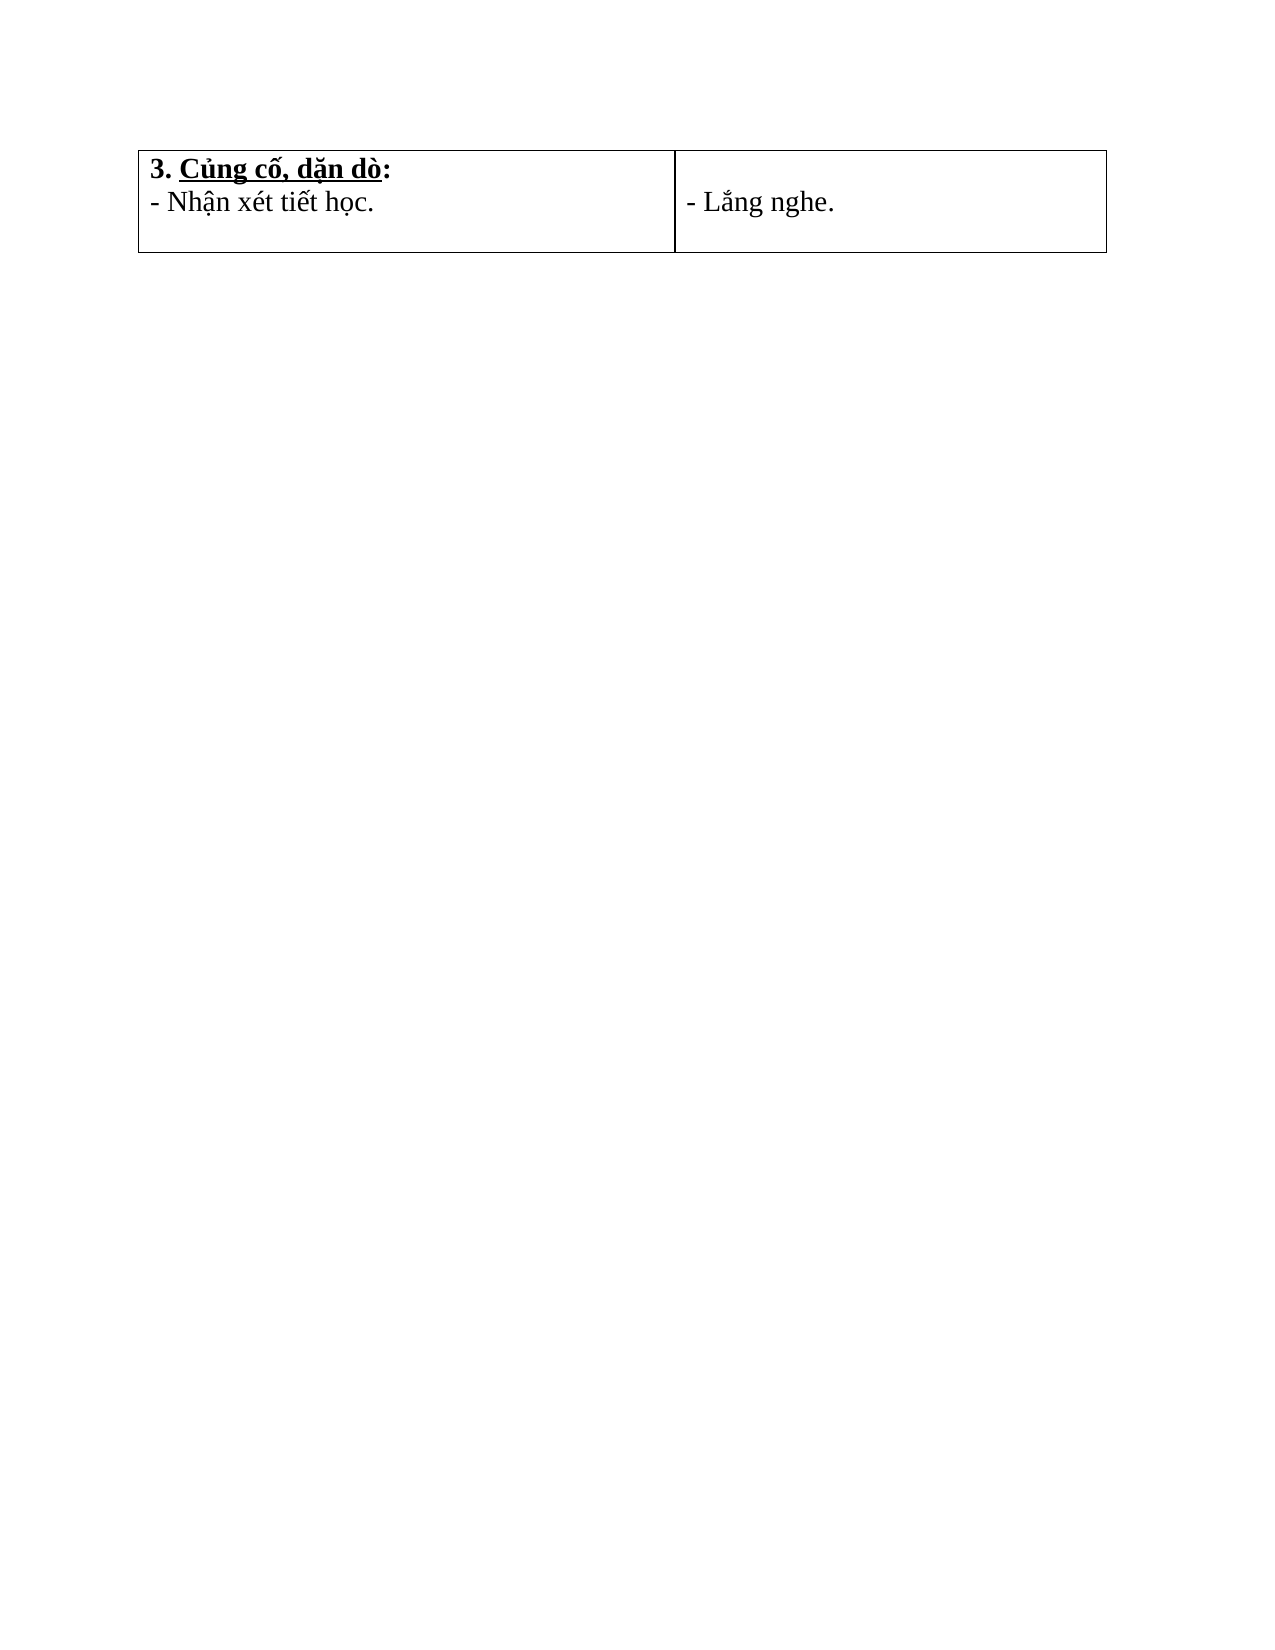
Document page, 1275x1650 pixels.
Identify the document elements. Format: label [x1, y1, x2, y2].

table_cell [139, 151, 674, 252]
table_cell [676, 151, 1106, 252]
